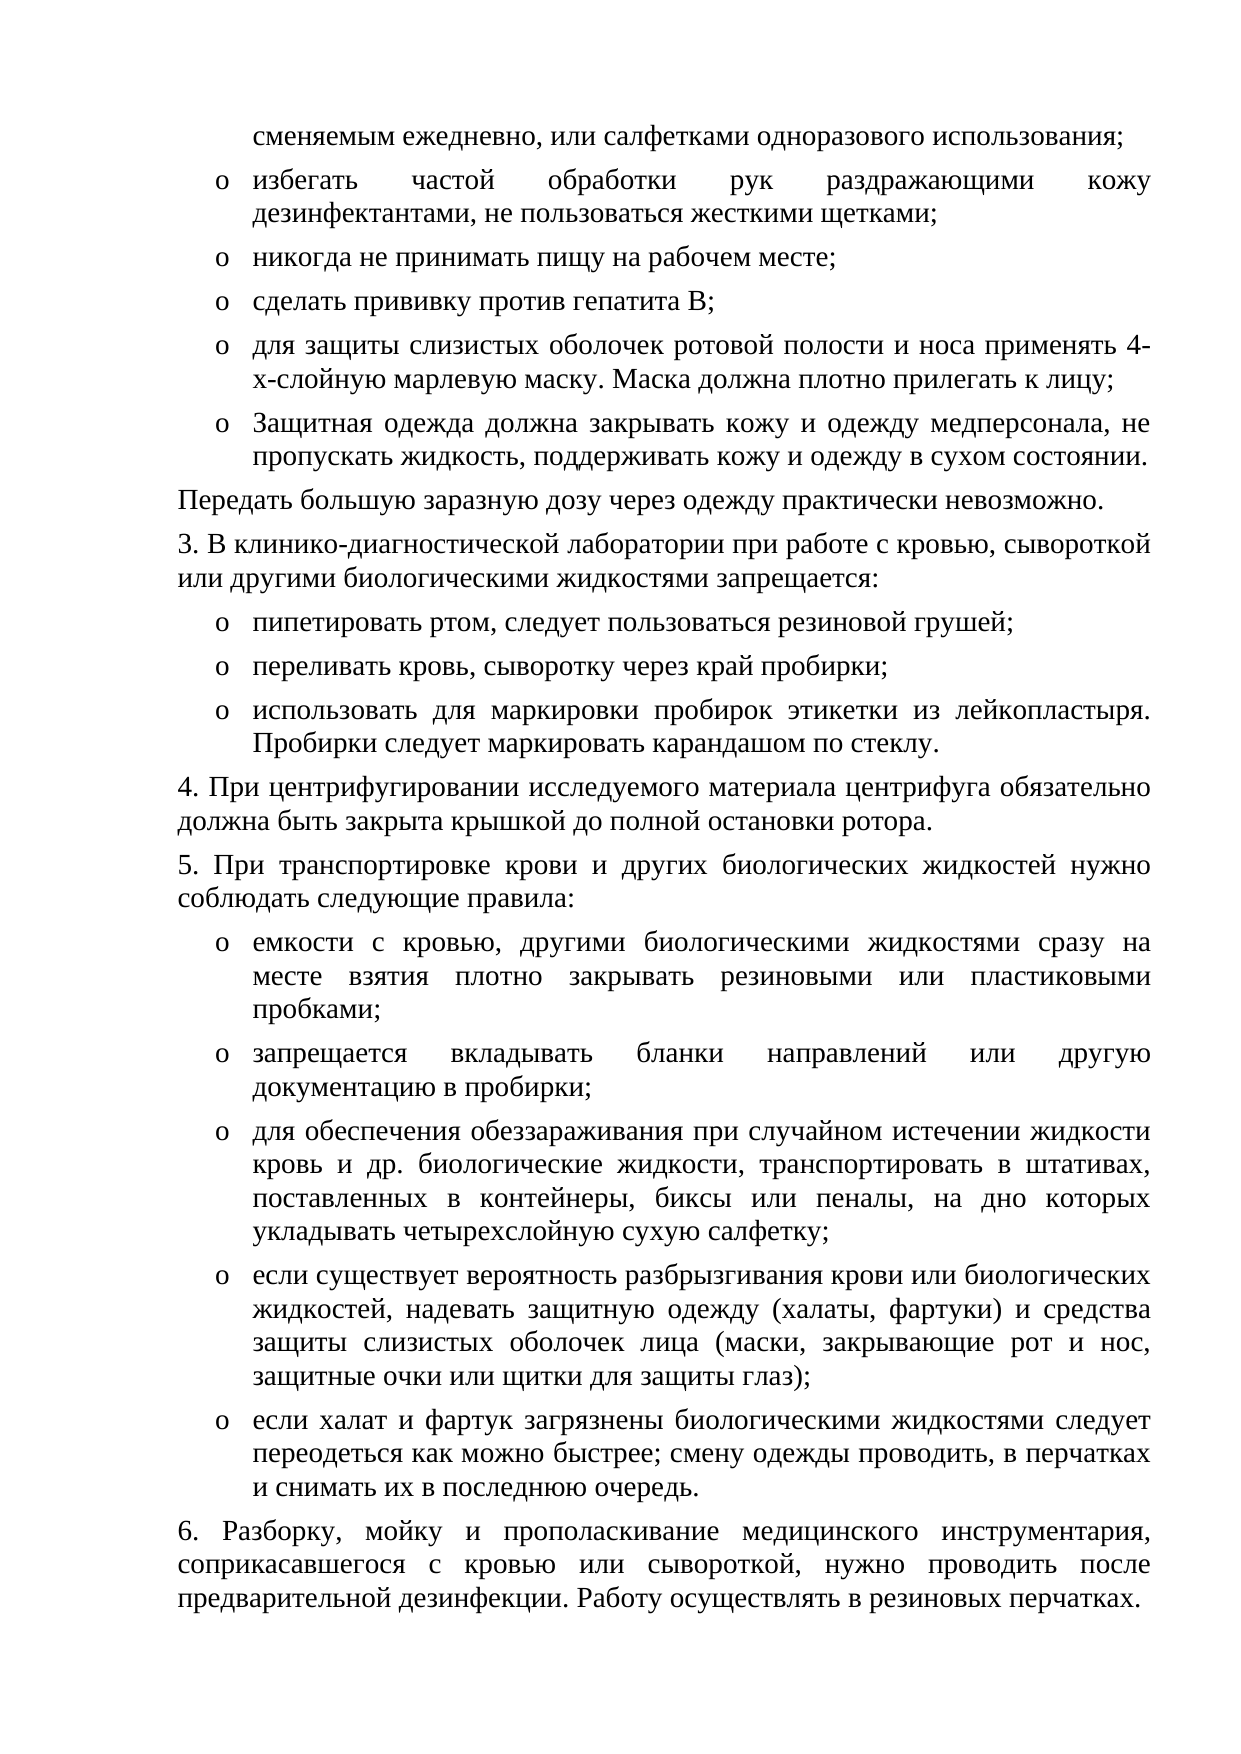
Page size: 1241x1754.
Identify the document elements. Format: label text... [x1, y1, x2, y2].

text o если халат и фартук загрязнены биологическими жидкостями следует переодеться как можно быстрее; смену одежды проводить, в перчатках и снимать их в последнюю очередь. [215, 1402, 1152, 1503]
text o емкости с кровью, другими биологическими жидкостями сразу на месте взятия плотно закрывать резиновыми или пластиковыми пробками; [215, 924, 1152, 1025]
text o для обеспечения обеззараживания при случайном истечении жидкости кровь и др. биологические жидкости, транспортировать в штативах, поставленных в контейнеры, биксы или пеналы, на дно которых укладывать четырехслойную сухую салфетку; [215, 1113, 1152, 1247]
text o Защитная одежда должна закрывать кожу и одежду медперсонала, не пропускать жидкость, поддерживать кожу и одежду в сухом состоянии. [215, 405, 1152, 472]
text o сделать прививку против гепатита B; [215, 283, 1152, 317]
text o пипетировать ртом, следует пользоваться резиновой грушей; [215, 604, 1152, 637]
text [215, 118, 1152, 152]
text 5. При транспортировке крови и других биологических жидкостей нужно соблюдать следующие правила: [177, 847, 1152, 914]
text o никогда не принимать пищу на рабочем месте; [215, 239, 1152, 273]
text 4. При центрифугировании исследуемого материала центрифуга обязательно должна быть закрыта крышкой до полной остановки ротора. [177, 769, 1152, 836]
text Передать большую заразную дозу через одежду практически невозможно. [177, 482, 1152, 516]
text o для защиты слизистых оболочек ротовой полости и носа применять 4-х-слойную марлевую маску. Маска должна плотно прилегать к лицу; [215, 327, 1152, 394]
text o если существует вероятность разбрызгивания крови или биологических жидкостей, надевать защитную одежду (халаты, фартуки) и средства защиты слизистых оболочек лица (маски, закрывающие рот и нос, защитные очки или щитки для защиты глаз); [215, 1257, 1152, 1392]
text 6. Разборку, мойку и прополаскивание медицинского инструментария, соприкасавшегося с кровью или сывороткой, нужно проводить после предварительной дезинфекции. Работу осуществлять в резиновых перчатках. [177, 1513, 1152, 1614]
text o переливать кровь, сыворотку через край пробирки; [215, 648, 1152, 681]
text o избегать частой обработки рук раздражающими кожу дезинфектантами, не пользоваться жесткими щетками; [215, 162, 1152, 229]
text 3. В клинико-диагностической лаборатории при работе с кровью, сывороткой или другими биологическими жидкостями запрещается: [177, 526, 1152, 593]
text o запрещается вкладывать бланки направлений или другую документацию в пробирки; [215, 1035, 1152, 1102]
text o использовать для маркировки пробирок этикетки из лейкопластыря. Пробирки следует маркировать карандашом по стеклу. [215, 692, 1152, 759]
